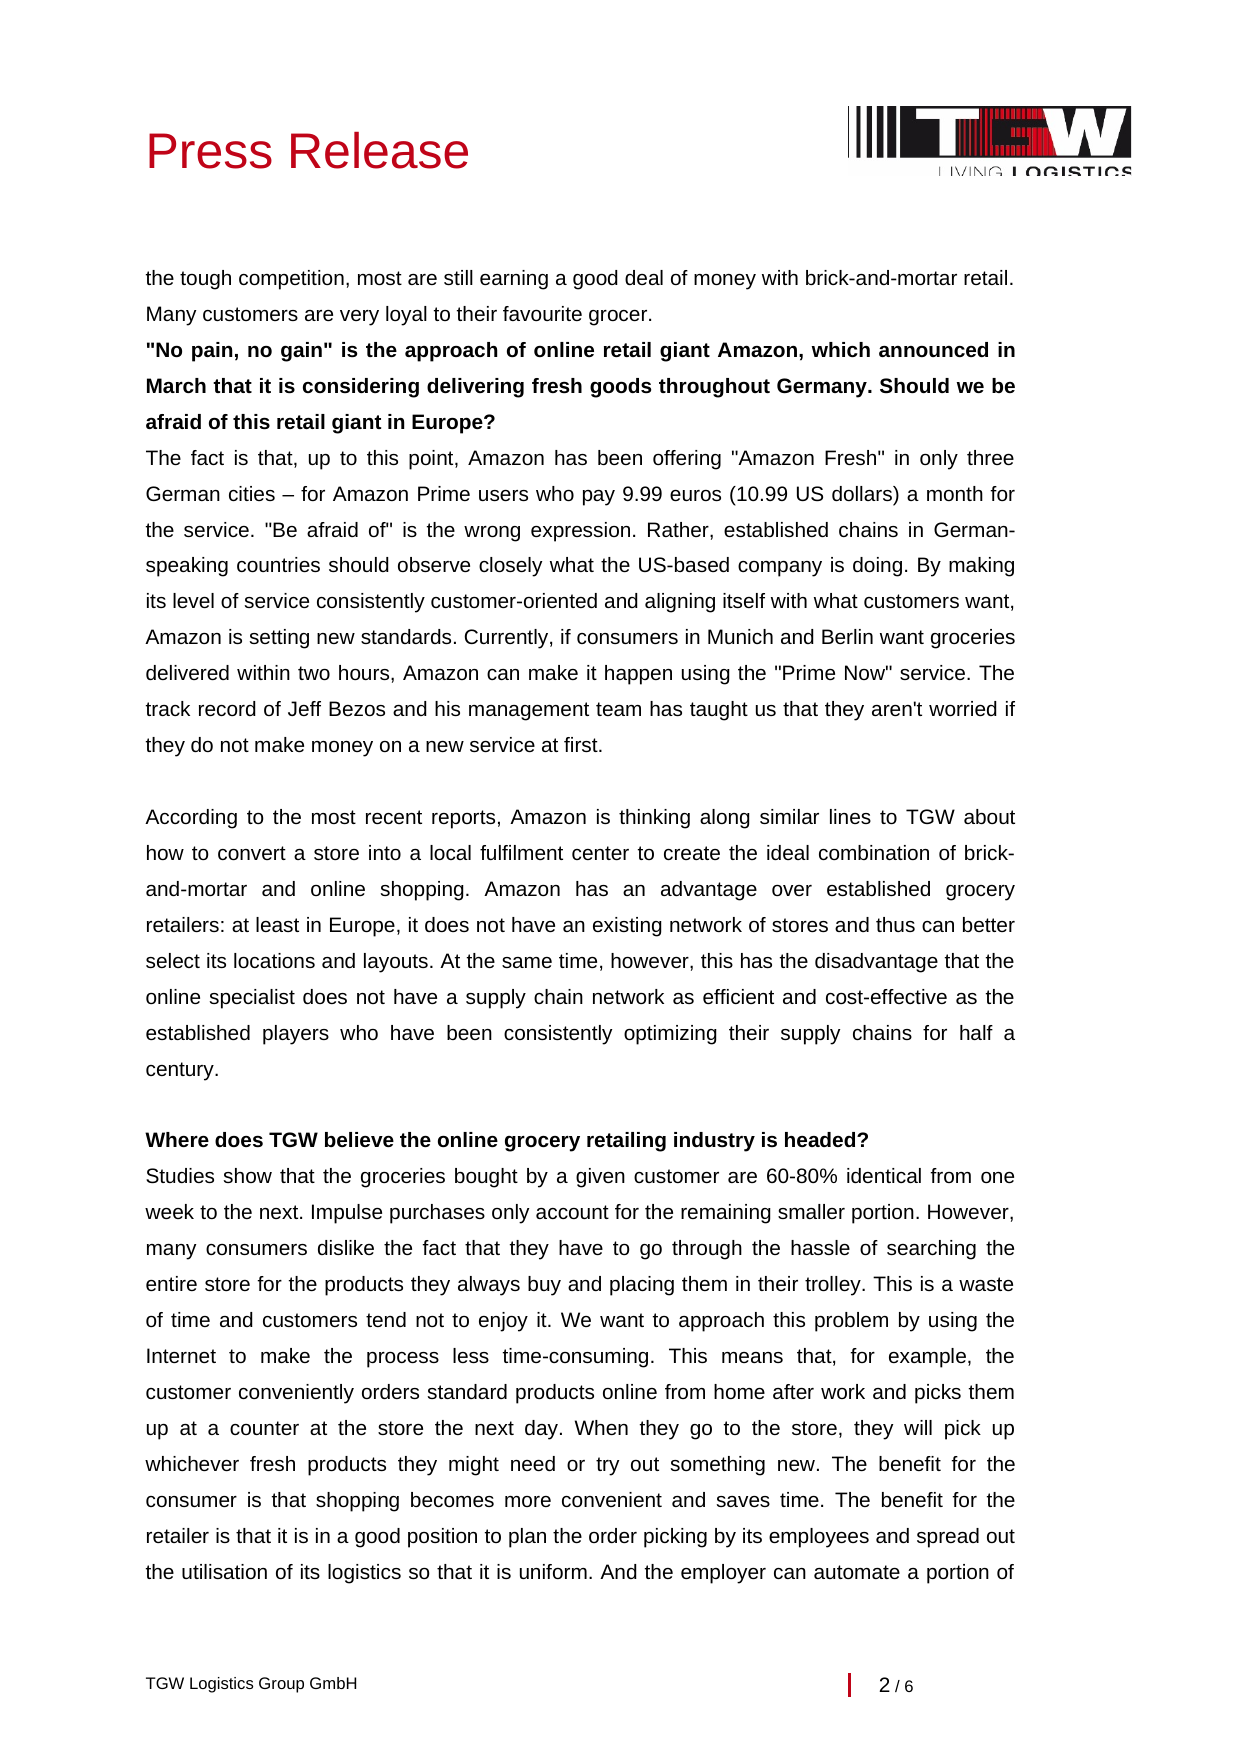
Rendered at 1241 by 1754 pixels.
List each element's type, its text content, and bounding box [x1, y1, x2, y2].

picture [846, 106, 1132, 176]
text Where does TGW believe the online grocery retailing industry is headed? [145, 1128, 1017, 1152]
text "No pain, no gain" is the approach of online retail giant Amazon, which announced in March that it is considering delivering fresh goods throughout Germany. Should we be afraid of this retail giant in Europe? [145, 338, 1017, 433]
text According to the most recent reports, Amazon is thinking along similar lines to TGW about how to convert a store into a local fulfilment center to create the ideal combination of brick-and-mortar and online shopping. Amazon has an advantage over established grocery retailers: at least in Europe, it does not have an existing network of stores and thus can better select its locations and layouts. At the same time, however, this has the disadvantage that the online specialist does not have a supply chain network as efficient and cost-effective as the established players who have been consistently optimizing their supply chains for half a century. [145, 805, 1017, 1080]
text The fact is that, up to this point, Amazon has been offering "Amazon Fresh" in only three German cities – for Amazon Prime users who pay 9.99 euros (10.99 US dollars) a month for the service. "Be afraid of" is the wrong expression. Rather, established chains in German-speaking countries should observe closely what the US-based company is doing. By making its level of service consistently customer-oriented and aligning itself with what customers want, Amazon is setting new standards. Currently, if consumers in Munich and Berlin want groceries delivered within two hours, Amazon can make it happen using the "Prime Now" service. The track record of Jeff Bezos and his management team has taught us that they aren't worried if they do not make money on a new service at first. [145, 446, 1017, 757]
